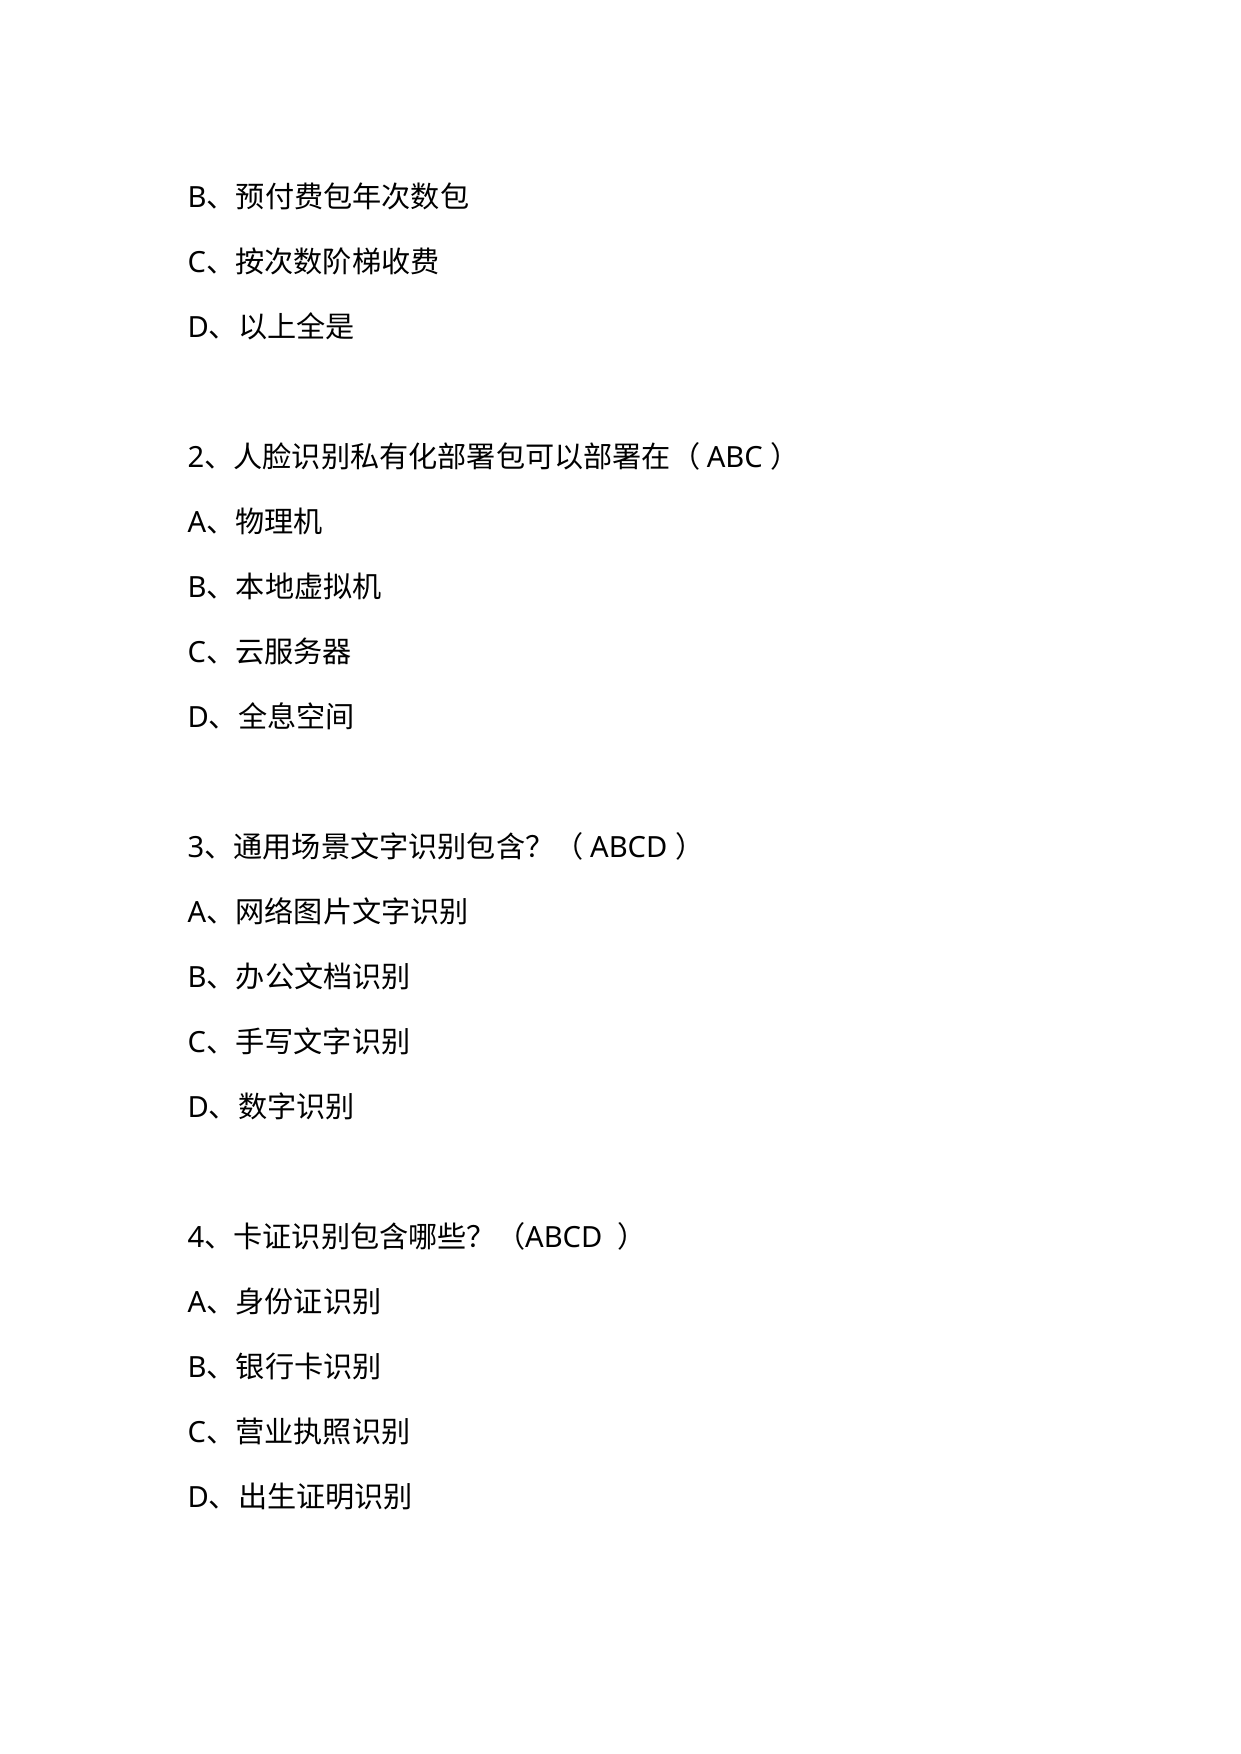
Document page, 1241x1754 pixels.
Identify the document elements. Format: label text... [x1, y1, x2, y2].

text C、云服务器 [187, 617, 1053, 682]
text A、身份证识别 [187, 1267, 1053, 1332]
text D、出生证明识别 [187, 1462, 1053, 1527]
text D、以上全是 [187, 292, 1053, 357]
text 3、通用场景文字识别包含？（ ABCD ） [187, 812, 1053, 877]
text B、本地虚拟机 [187, 552, 1053, 617]
text B、办公文档识别 [187, 942, 1053, 1007]
text C、按次数阶梯收费 [187, 227, 1053, 292]
text D、全息空间 [187, 682, 1053, 747]
text A、网络图片文字识别 [187, 877, 1053, 942]
text C、营业执照识别 [187, 1397, 1053, 1462]
text B、预付费包年次数包 [187, 162, 1053, 227]
text 4、卡证识别包含哪些？（ABCD ） [187, 1202, 1053, 1267]
text 2、人脸识别私有化部署包可以部署在（ ABC ） [187, 422, 1053, 487]
text A、物理机 [187, 487, 1053, 552]
text C、手写文字识别 [187, 1007, 1053, 1072]
text B、银行卡识别 [187, 1332, 1053, 1397]
text D、数字识别 [187, 1072, 1053, 1137]
